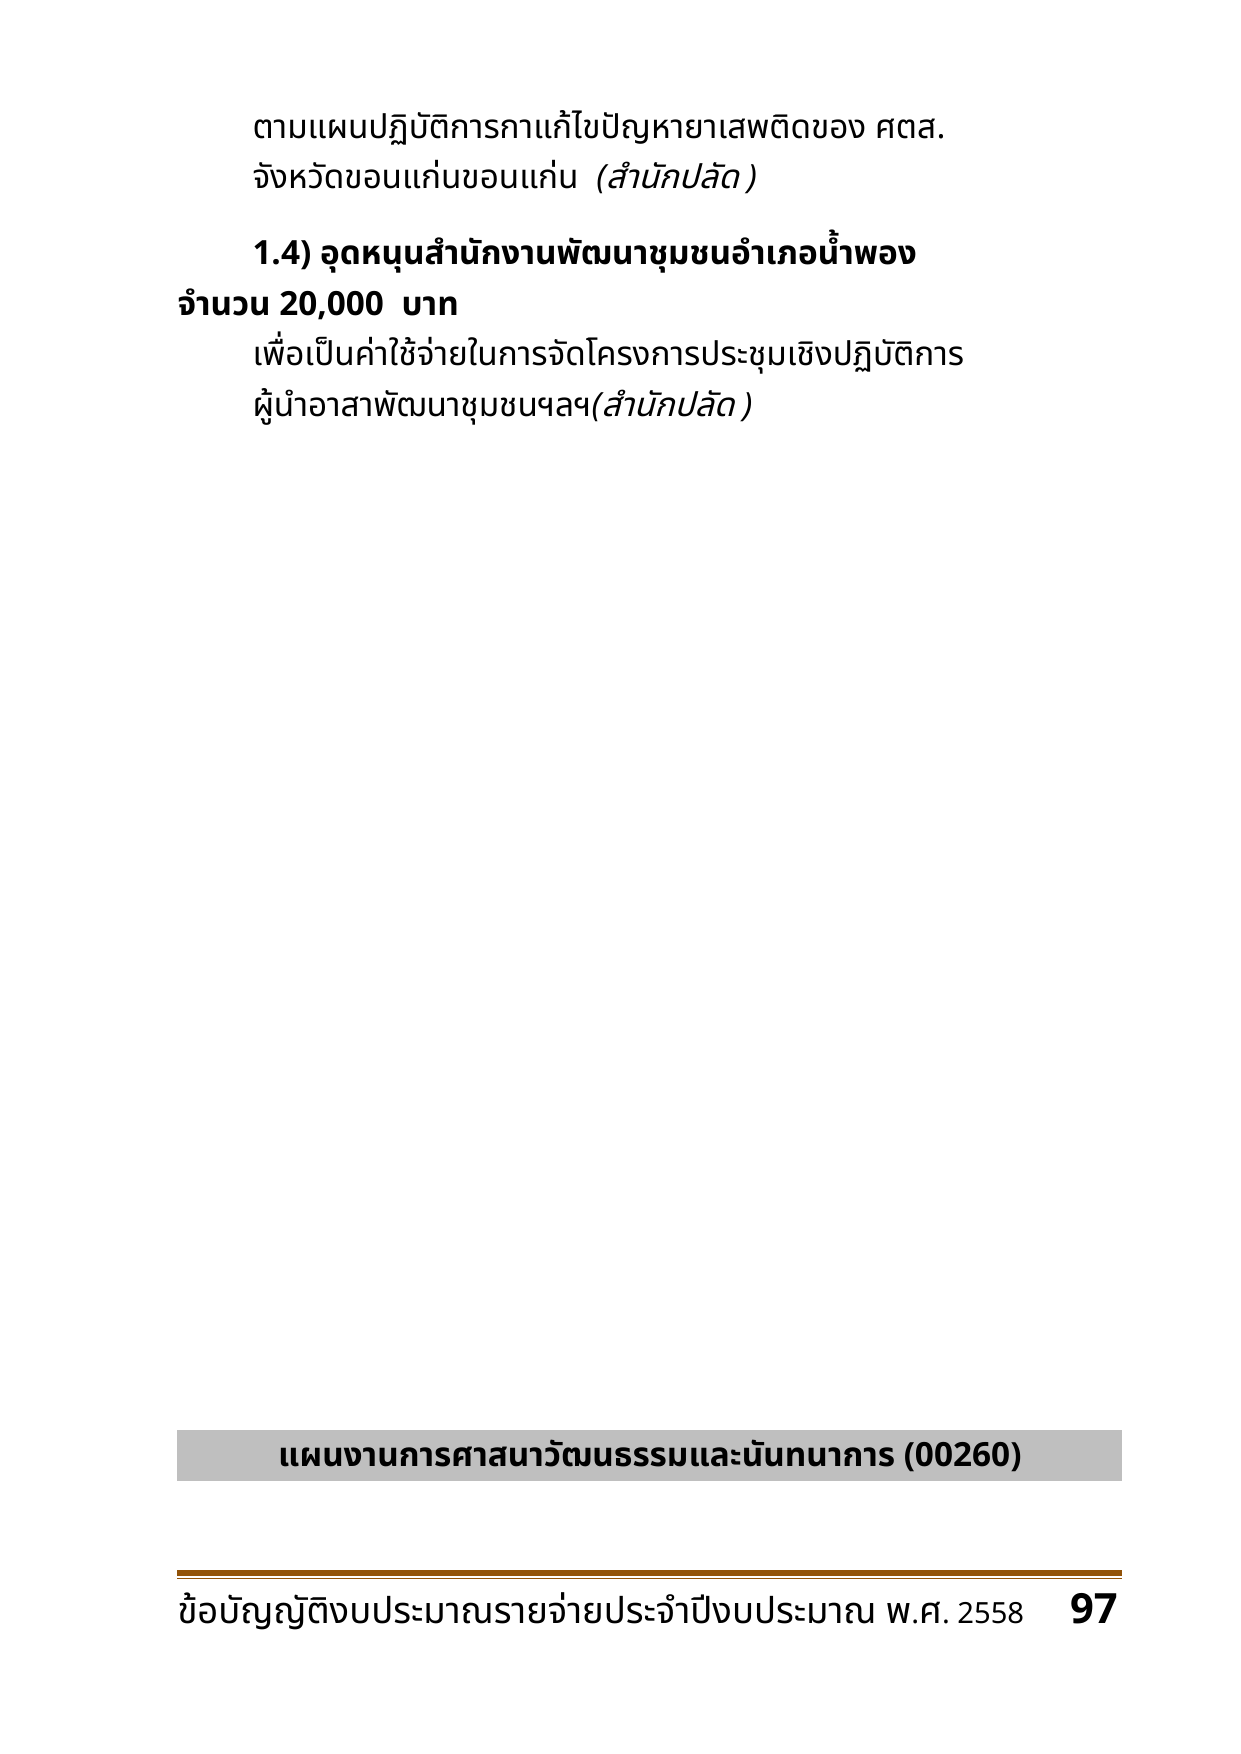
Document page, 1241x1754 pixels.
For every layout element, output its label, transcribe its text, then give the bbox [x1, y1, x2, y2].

text ผู้นำอาสาพัฒนาชุมชนฯลฯ(สำนักปลัด ) [177, 381, 1122, 431]
text จังหวัดขอนแก่นขอนแก่น (สำนักปลัด ) [177, 153, 1122, 204]
text เพื่อเป็นค่าใช้จ่ายในการจัดโครงการประชุมเชิงปฏิบัติการ [177, 330, 1122, 381]
text 1.4) อุดหนุนสำนักงานพัฒนาชุมชนอำเภอน้ำพอง จำนวน 20,000 บาท [177, 229, 1122, 330]
text แผนงานการศาสนาวัฒนธรรมและนันทนาการ (00260) [177, 1430, 1122, 1481]
text ตามแผนปฏิบัติการกาแก้ไขปัญหายาเสพติดของ ศตส. [177, 103, 1122, 153]
